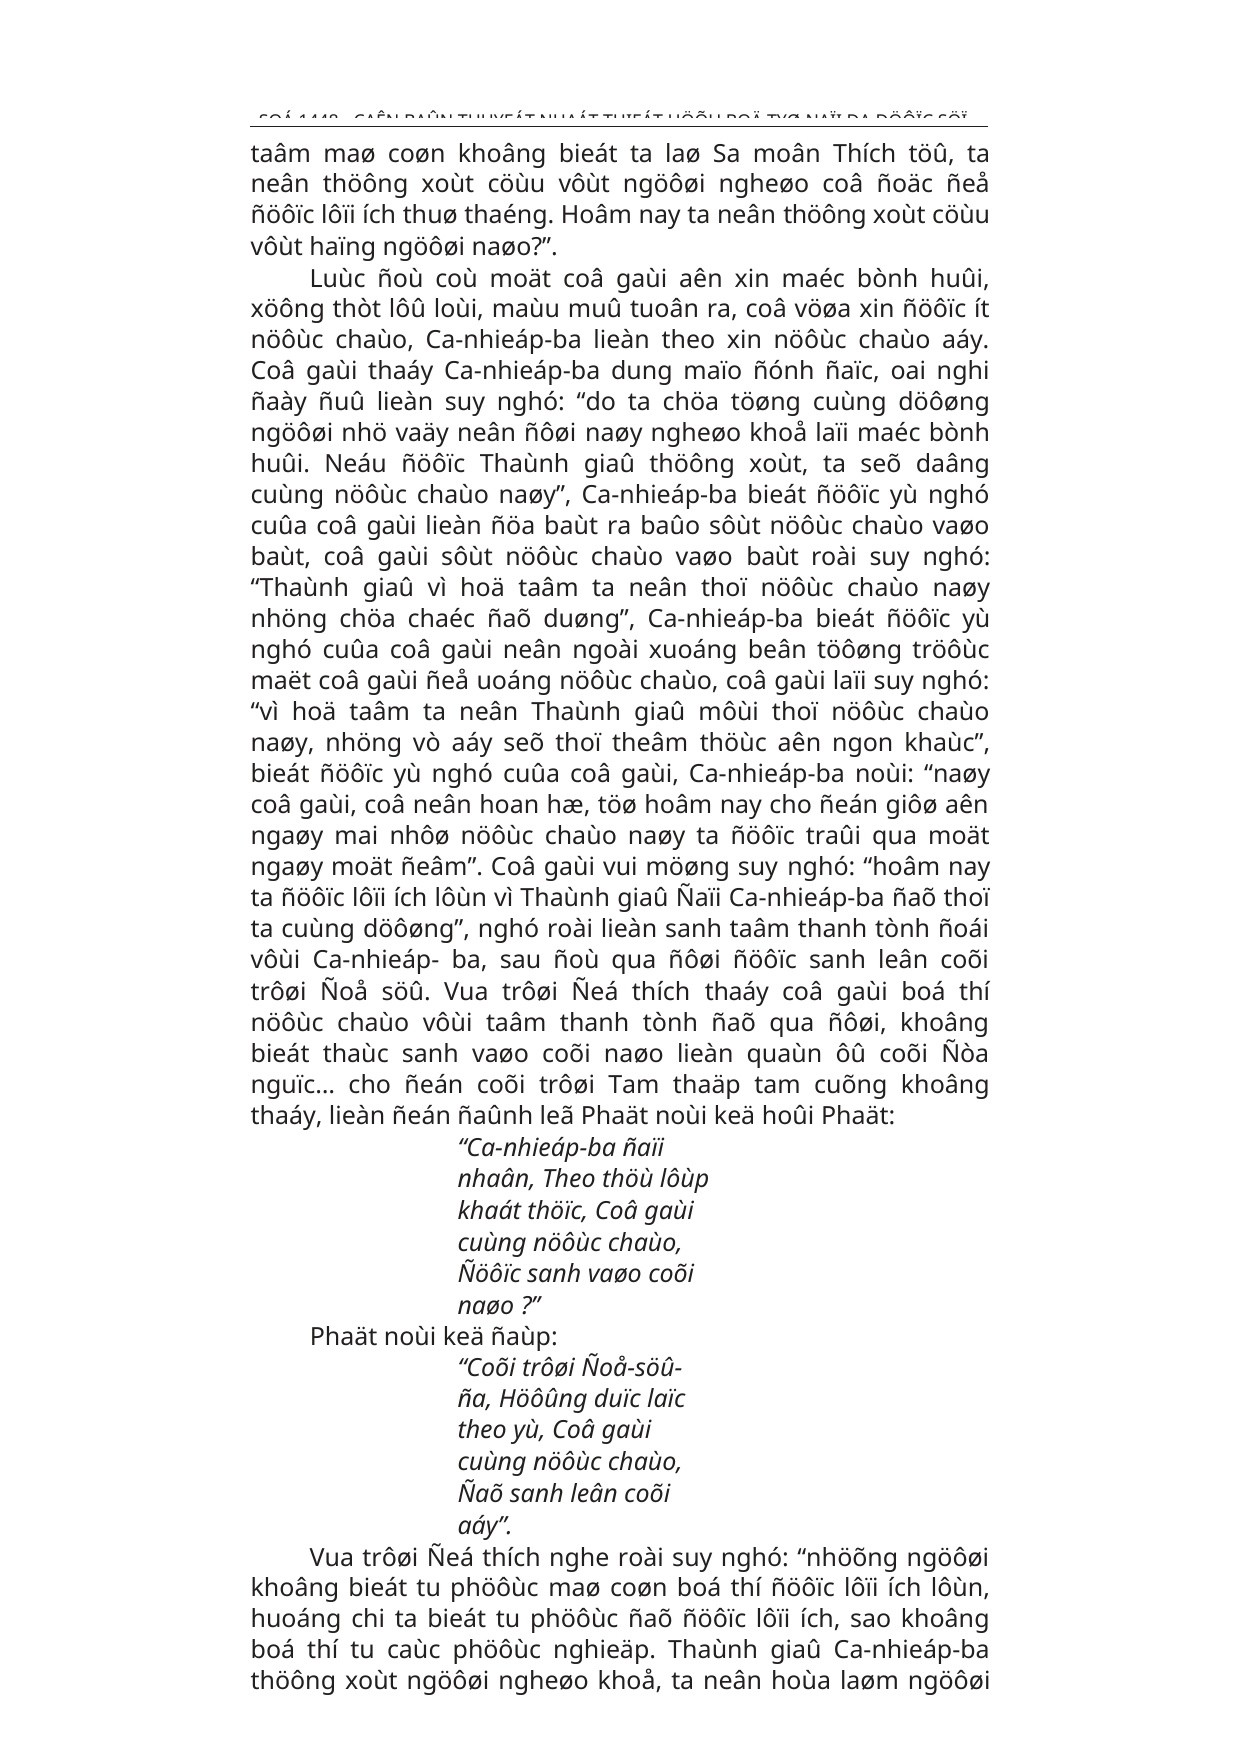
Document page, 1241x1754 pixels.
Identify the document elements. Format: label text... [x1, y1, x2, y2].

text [250, 1541, 990, 1697]
text Luùc ñoù coù moät coâ gaùi aên xin maéc bònh huûi, xöông thòt lôû loùi, maùu muû tuoân ra, coâ vöøa xin ñöôïc ít nöôùc chaùo, Ca-nhieáp-ba lieàn theo xin nöôùc chaùo aáy. Coâ gaùi thaáy Ca-nhieáp-ba dung maïo ñónh ñaïc, oai nghi ñaày ñuû lieàn suy nghó: “do ta chöa töøng cuùng döôøng ngöôøi nhö vaäy neân ñôøi naøy ngheøo khoå laïi maéc bònh huûi. Neáu ñöôïc Thaùnh giaû thöông xoùt, ta seõ daâng cuùng nöôùc chaùo naøy”, Ca-nhieáp-ba bieát ñöôïc yù nghó cuûa coâ gaùi lieàn ñöa baùt ra baûo sôùt nöôùc chaùo vaøo baùt, coâ gaùi sôùt nöôùc chaùo vaøo baùt roài suy nghó: “Thaùnh giaû vì hoä taâm ta neân thoï nöôùc chaùo naøy nhöng chöa chaéc ñaõ duøng”, Ca-nhieáp-ba bieát ñöôïc yù nghó cuûa coâ gaùi neân ngoài xuoáng beân töôøng tröôùc maët coâ gaùi ñeå uoáng nöôùc chaùo, coâ gaùi laïi suy nghó: “vì hoä taâm ta neân Thaùnh giaû môùi thoï nöôùc chaùo naøy, nhöng vò aáy seõ thoï theâm thöùc aên ngon khaùc”, bieát ñöôïc yù nghó cuûa coâ gaùi, Ca-nhieáp-ba noùi: “naøy coâ gaùi, coâ neân hoan hæ, töø hoâm nay cho ñeán giôø aên ngaøy mai nhôø nöôùc chaùo naøy ta ñöôïc traûi qua moät ngaøy moät ñeâm”. Coâ gaùi vui möøng suy nghó: “hoâm nay ta ñöôïc lôïi ích lôùn vì Thaùnh giaû Ñaïi Ca-nhieáp-ba ñaõ thoï ta cuùng döôøng”, nghó roài lieàn sanh taâm thanh tònh ñoái vôùi Ca-nhieáp- ba, sau ñoù qua ñôøi ñöôïc sanh leân coõi trôøi Ñoå söû. Vua trôøi Ñeá thích thaáy coâ gaùi boá thí nöôùc chaùo vôùi taâm thanh tònh ñaõ qua ñôøi, khoâng bieát thaùc sanh vaøo coõi naøo lieàn quaùn ôû coõi Ñòa nguïc… cho ñeán coõi trôøi Tam thaäp tam cuõng khoâng thaáy, lieàn ñeán ñaûnh leã Phaät noùi keä hoûi Phaät: [250, 262, 990, 1131]
text Phaät noùi keä ñaùp: [309, 1322, 1092, 1351]
text taâm maø coøn khoâng bieát ta laø Sa moân Thích töû, ta neân thöông xoùt cöùu vôùt ngöôøi ngheøo coâ ñoäc ñeå ñöôïc lôïi ích thuø thaéng. Hoâm nay ta neân thöông xoùt cöùu vôùt haïng ngöôøi naøo?”. [250, 138, 990, 262]
text “Ca-nhieáp-ba ñaïi nhaân, Theo thöù lôùp khaát thöïc, Coâ gaùi cuùng nöôùc chaùo, Ñöôïc sanh vaøo coõi naøo ?” [457, 1131, 726, 1322]
text “Coõi trôøi Ñoå-söû-ña, Höôûng duïc laïc theo yù, Coâ gaùi cuùng nöôùc chaùo, Ñaõ sanh leân coõi aáy”. [457, 1351, 704, 1541]
